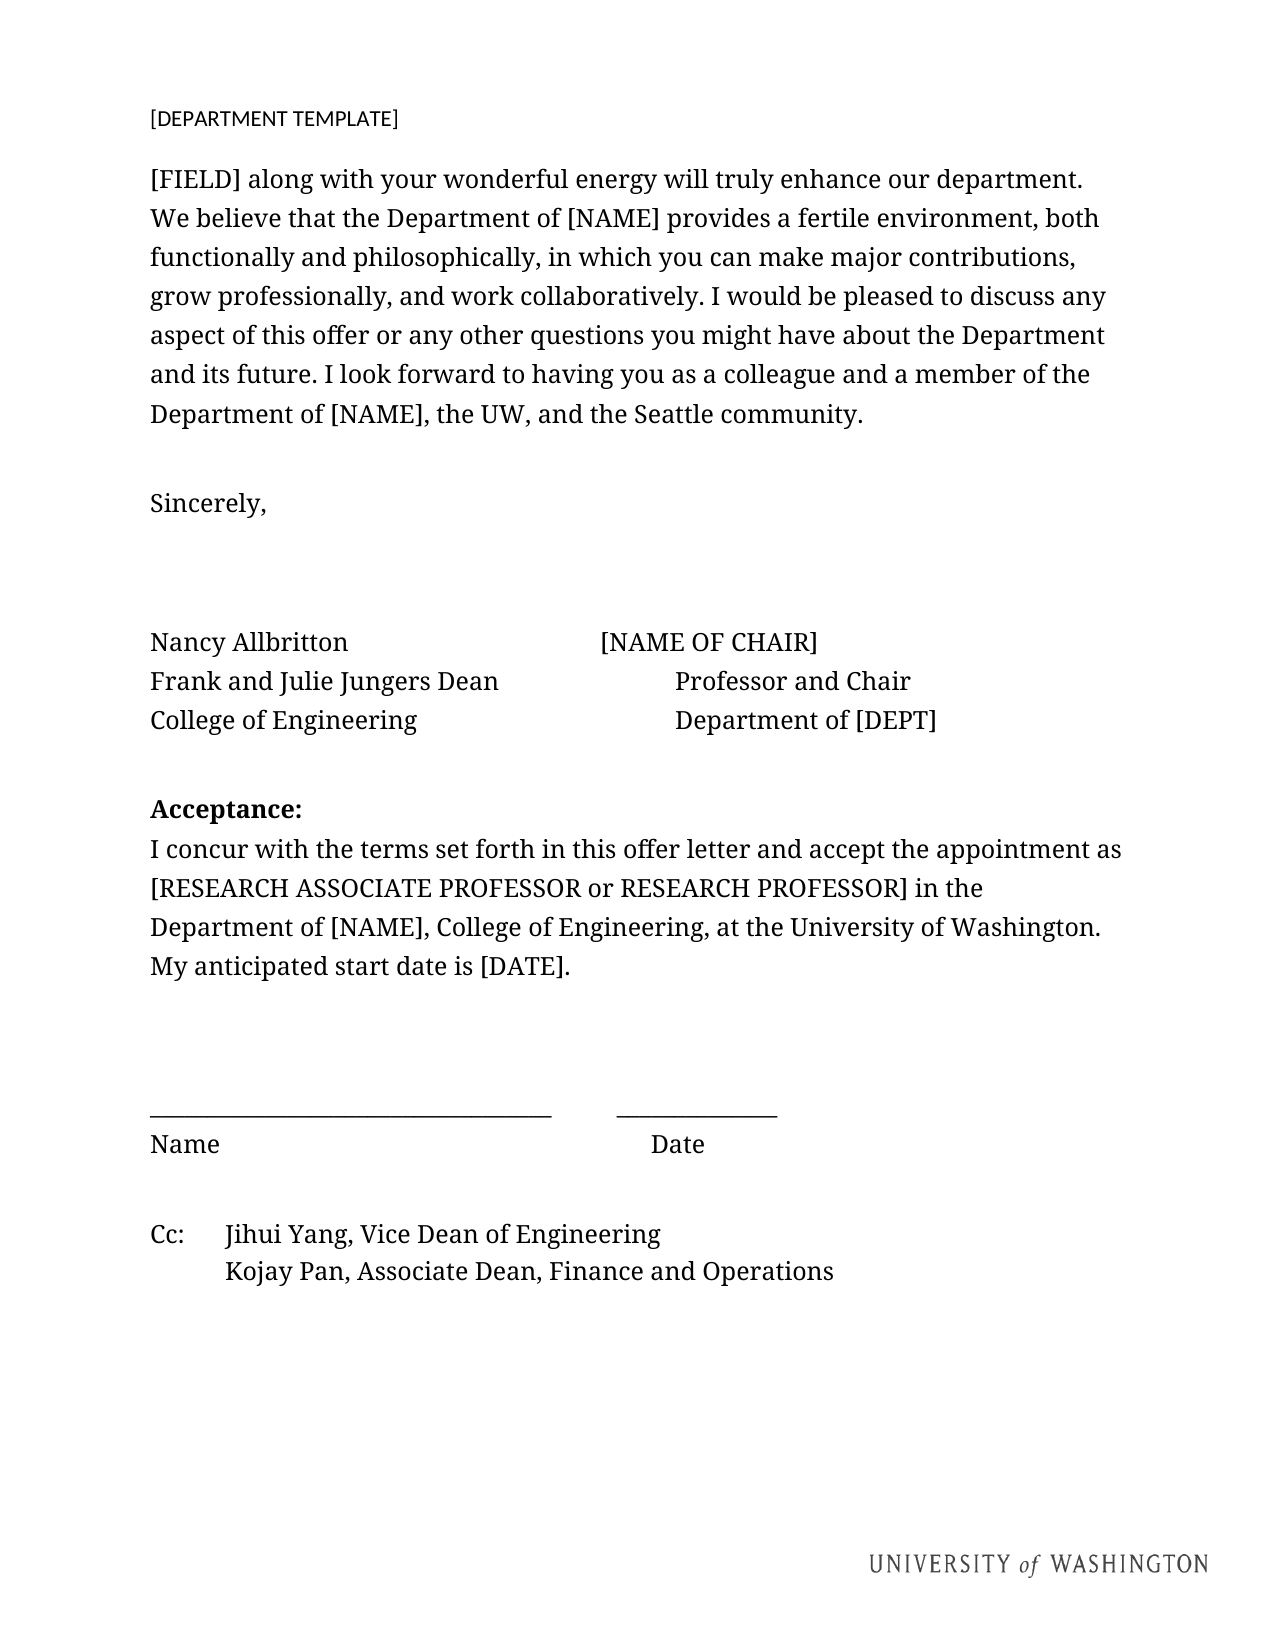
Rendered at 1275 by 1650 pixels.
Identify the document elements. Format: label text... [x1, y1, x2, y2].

text College of Engineering Department of [DEPT] [150, 703, 1125, 737]
text Kojay Pan, Associate Dean, Finance and Operations [150, 1253, 1125, 1287]
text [150, 161, 1125, 430]
text I concur with the terms set forth in this offer letter and accept the appointment as [RESEARCH ASSOCIATE PROFESSOR or RESEARCH PROFESSOR] in the Department of [NAME], College of Engineering, at the University of Washington. My anticipated start date is [DATE]. [150, 831, 1125, 983]
text Cc: Jihui Yang, Vice Dean of Engineering [150, 1216, 1125, 1250]
text ___________________________________ ______________ [150, 1088, 1125, 1122]
picture [869, 1554, 1208, 1578]
text Sincerely, [150, 486, 1125, 519]
text Acceptance: [150, 792, 1125, 826]
text Nancy Allbritton [NAME OF CHAIR] [150, 625, 1125, 659]
text Frank and Julie Jungers Dean Professor and Chair [150, 664, 1125, 698]
text Name Date [150, 1127, 1125, 1161]
